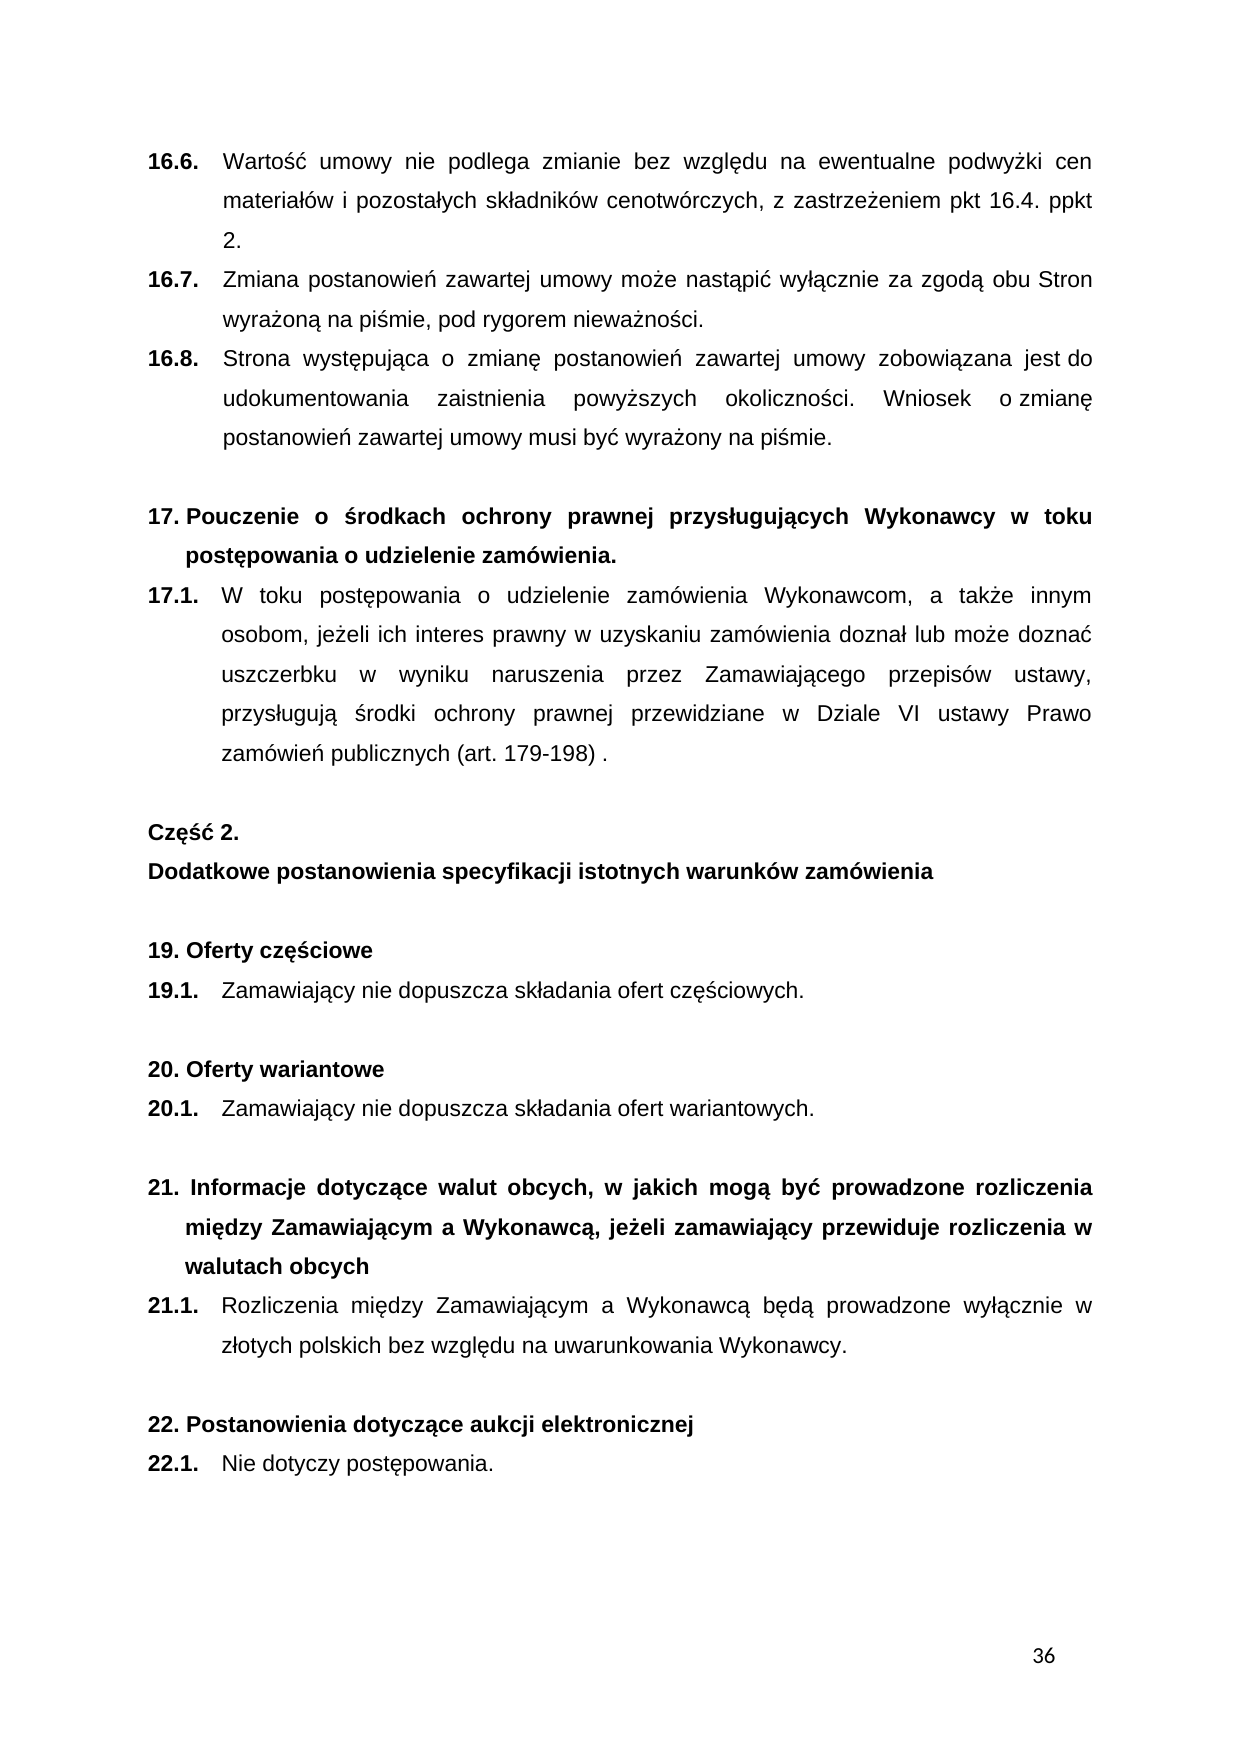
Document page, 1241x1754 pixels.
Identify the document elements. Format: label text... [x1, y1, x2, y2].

text 20.1. Zamawiający nie dopuszcza składania ofert wariantowych. [148, 1095, 1093, 1121]
text 21. Informacje dotyczące walut obcych, w jakich mogą być prowadzone rozliczenia między Zamawiającym a Wykonawcą, jeżeli zamawiający przewiduje rozliczenia w walutach obcych [148, 1174, 1093, 1279]
list Wartość umowy nie podlega zmianie bez względu na ewentualne podwyżki cen materiałów i pozostałych składników cenotwórczych, z zastrzeżeniem pkt 16.4. ppkt 2. [148, 148, 1093, 253]
text 22.1. Nie dotyczy postępowania. [148, 1450, 1093, 1477]
text 17.1. W toku postępowania o udzielenie zamówienia Wykonawcom, a także innym osobom, jeżeli ich interes prawny w uzyskaniu zamówienia doznał lub może doznać uszczerbku w wyniku naruszenia przez Zamawiającego przepisów ustawy, przysługują środki ochrony prawnej przewidziane w Dziale VI ustawy Prawo zamówień publicznych (art. 179-198) . [148, 582, 1093, 766]
text 19.1. Zamawiający nie dopuszcza składania ofert częściowych. [148, 977, 1093, 1003]
text 21.1. Rozliczenia między Zamawiającym a Wykonawcą będą prowadzone wyłącznie w złotych polskich bez względu na uwarunkowania Wykonawcy. [148, 1292, 1093, 1358]
text Dodatkowe postanowienia specyfikacji istotnych warunków zamówienia [148, 858, 1093, 884]
text 20. Oferty wariantowe [148, 1056, 1093, 1082]
list Zmiana postanowień zawartej umowy może nastąpić wyłącznie za zgodą obu Stron wyrażoną na piśmie, pod rygorem nieważności. [148, 266, 1093, 332]
list 17. Pouczenie o środkach ochrony prawnej przysługujących Wykonawcy w toku postępowania o udzielenie zamówienia. [148, 503, 1093, 569]
list 19. Oferty częściowe [148, 937, 1093, 963]
text 22. Postanowienia dotyczące aukcji elektronicznej [148, 1411, 1093, 1437]
list Strona występująca o zmianę postanowień zawartej umowy zobowiązana jest do udokumentowania zaistnienia powyższych okoliczności. Wniosek o zmianę postanowień zawartej umowy musi być wyrażony na piśmie. [148, 345, 1093, 450]
text Część 2. [148, 819, 1093, 845]
